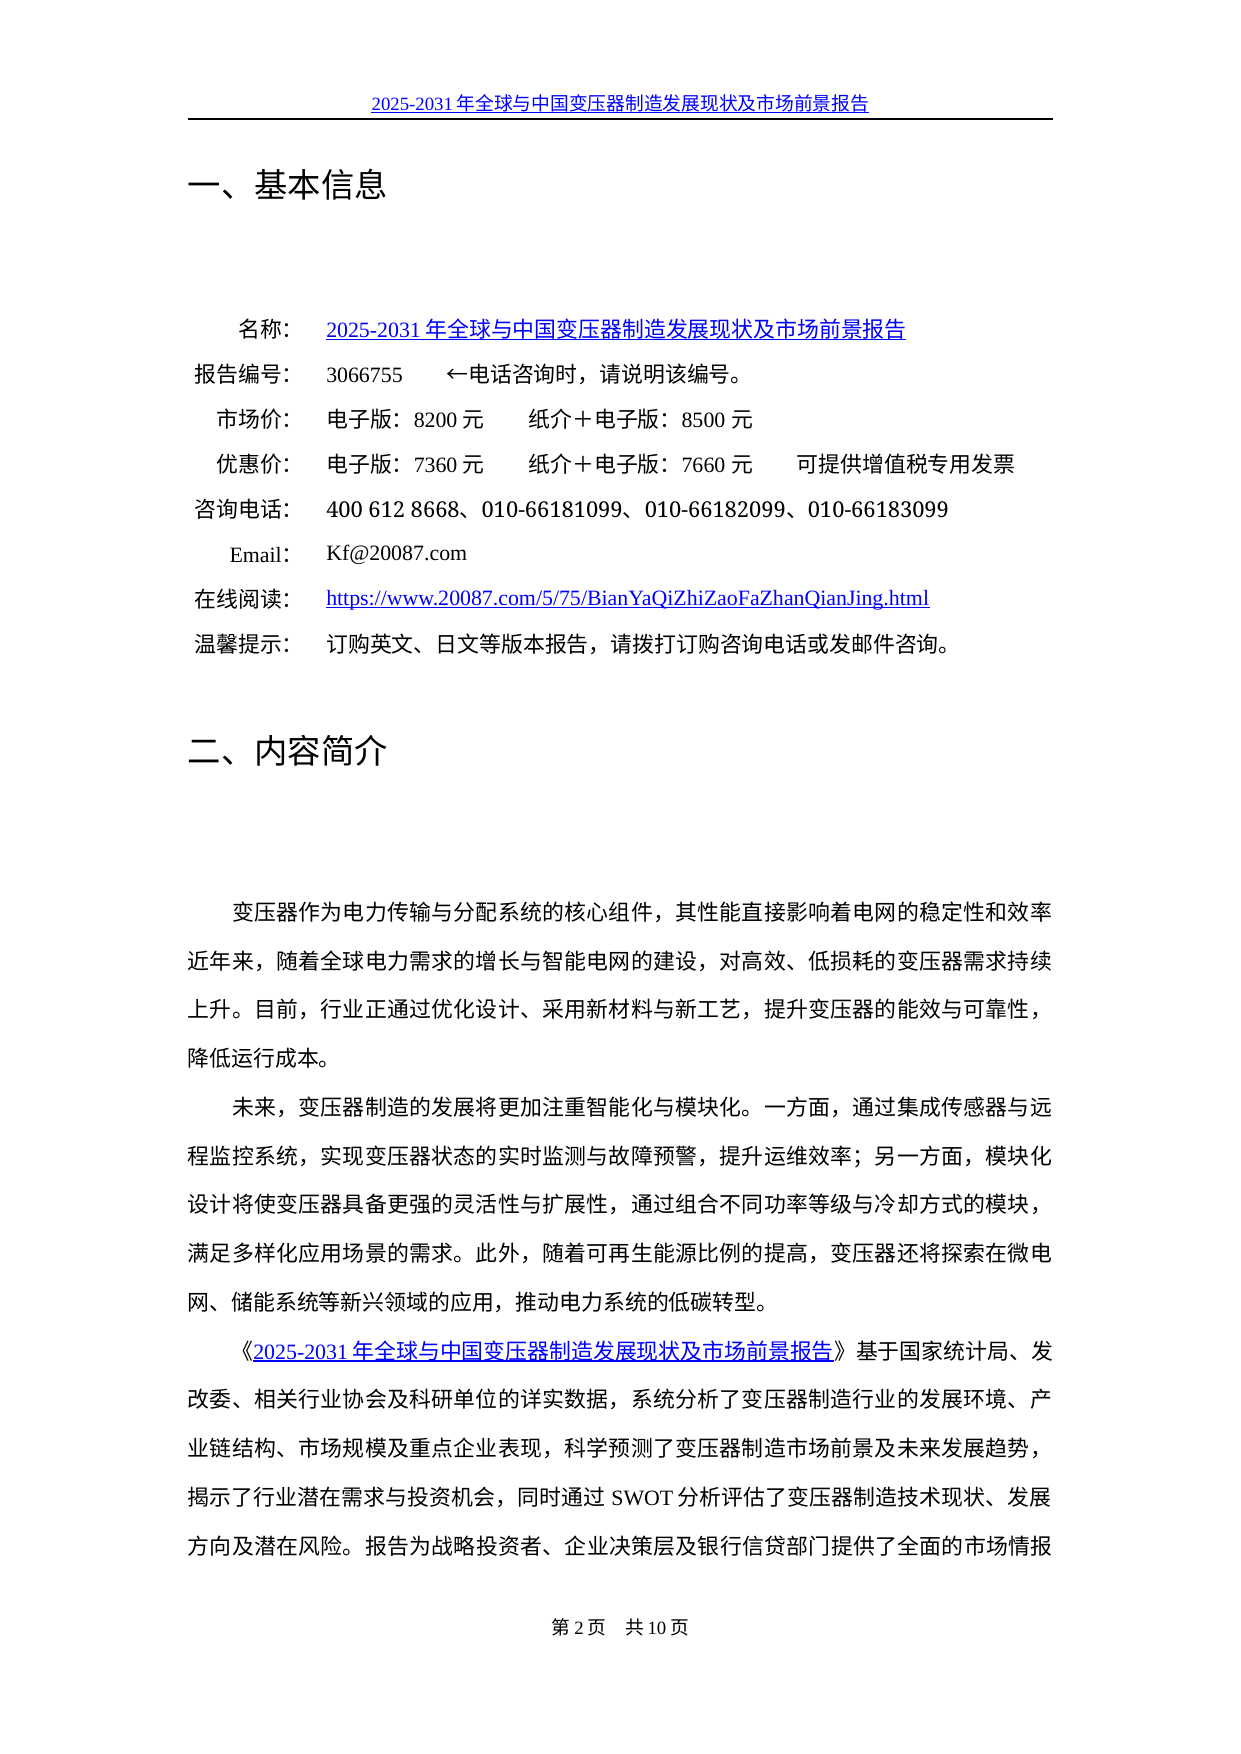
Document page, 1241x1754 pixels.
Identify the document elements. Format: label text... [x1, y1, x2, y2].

table_cell 优惠价： [167, 447, 315, 492]
table_cell 咨询电话： [167, 492, 315, 537]
table_cell [315, 582, 1073, 627]
table_cell 3066755 ←电话咨询时，请说明该编号。 [315, 357, 1073, 402]
table_cell 订购英文、日文等版本报告，请拨打订购咨询电话或发邮件咨询。 [315, 627, 1073, 672]
title 二、内容简介 [187, 717, 1053, 782]
table_cell 报告编号： [167, 357, 315, 402]
table_cell Kf@20087.com [315, 537, 1073, 582]
table_cell 电子版：8200 元 纸介＋电子版：8500 元 [315, 402, 1073, 447]
title 一、基本信息 [187, 150, 1053, 215]
table_cell 在线阅读： [167, 582, 315, 627]
table_cell 温馨提示： [167, 627, 315, 672]
table_cell 400 612 8668、010-66181099、010-66182099、010-66183099 [315, 492, 1073, 537]
table_header 名称： [167, 312, 315, 357]
table_cell Email： [167, 537, 315, 582]
table_cell 电子版：7360 元 纸介＋电子版：7660 元 可提供增值税专用发票 [315, 447, 1073, 492]
table_header 2025-2031年全球与中国变压器制造发展现状及市场前景报告 [315, 312, 1073, 357]
table_cell 市场价： [167, 402, 315, 447]
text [187, 894, 1053, 1561]
